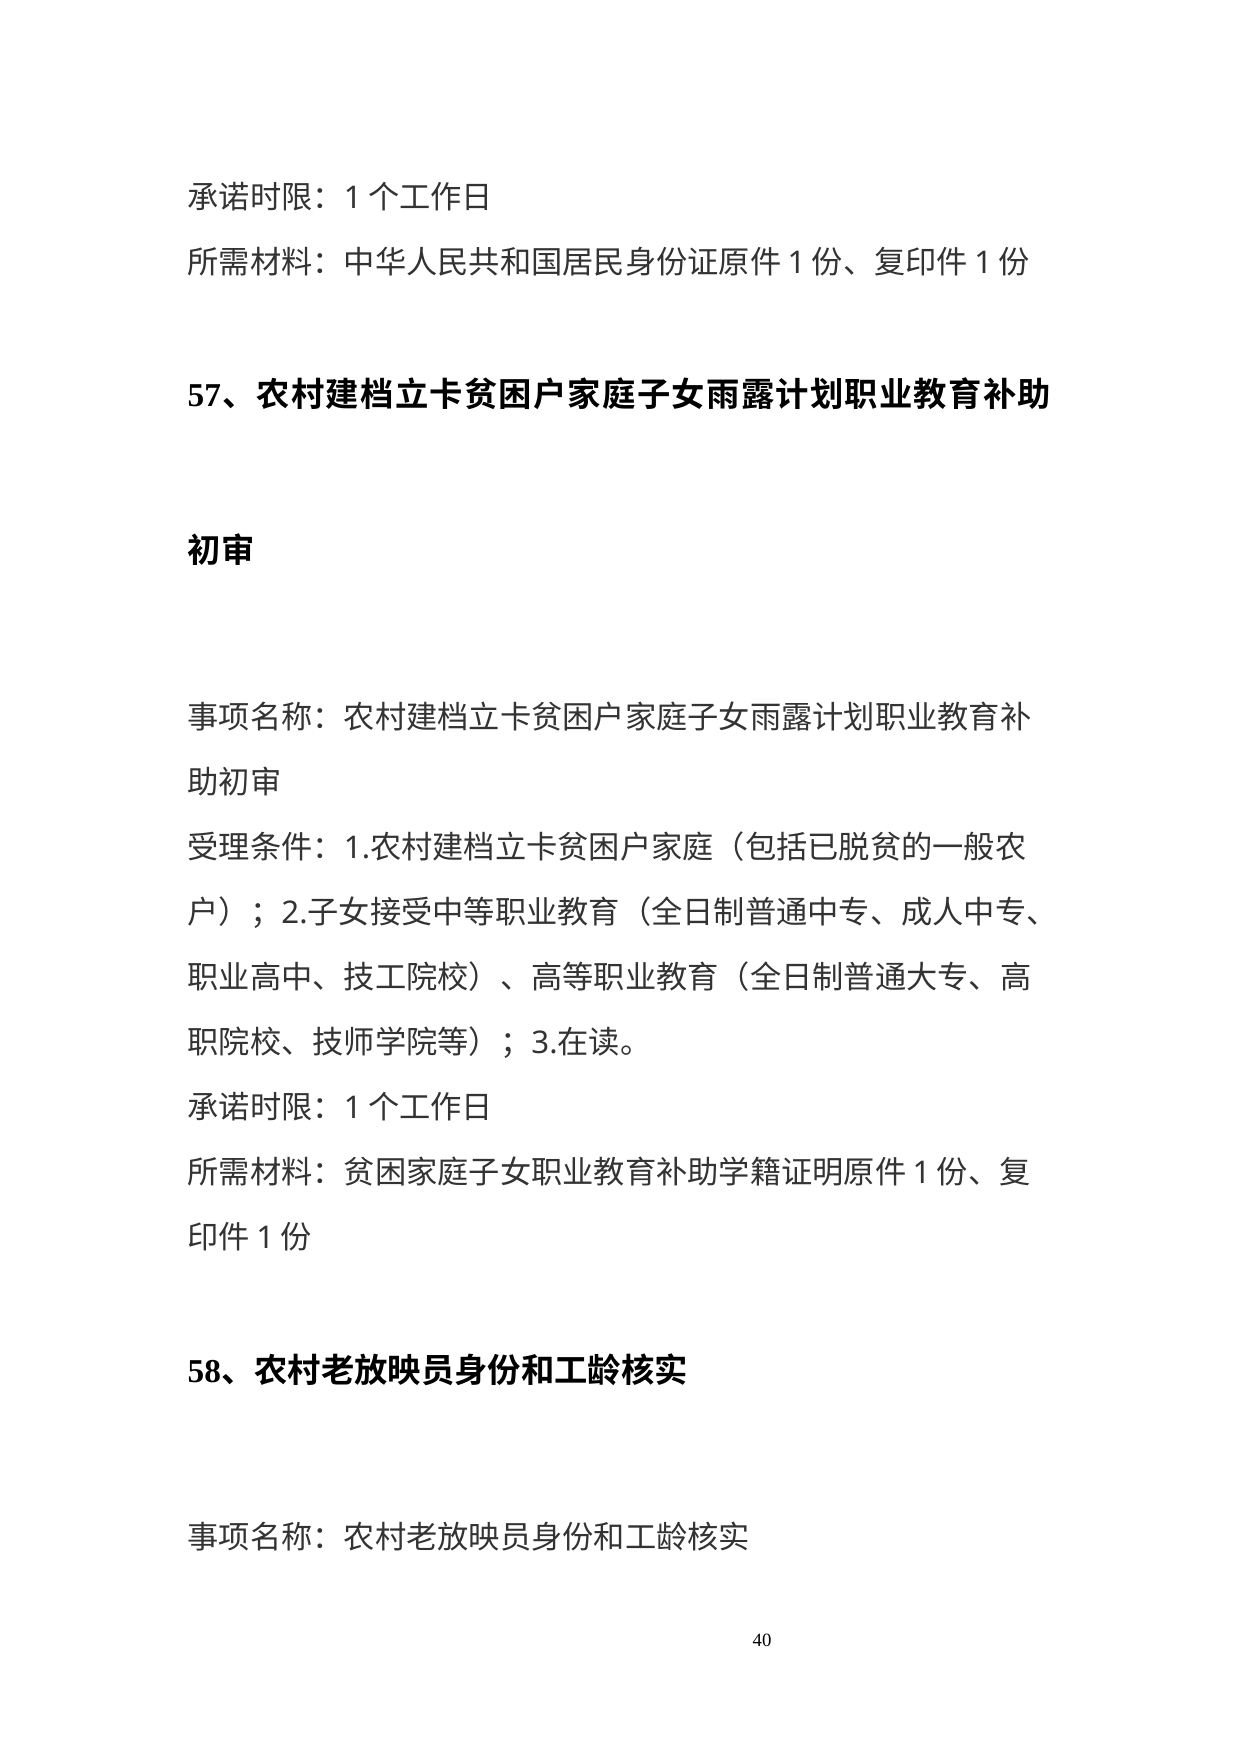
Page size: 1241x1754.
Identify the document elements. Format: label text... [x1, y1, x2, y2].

list 事项名称：农村老放映员身份和工龄核实 [187, 1502, 1053, 1567]
subtitle 57、农村建档立卡贫困户家庭子女雨露计划职业教育补助初审 [187, 360, 1053, 581]
list 所需材料：中华人民共和国居民身份证原件1份、复印件1份 [187, 227, 1053, 292]
list 受理条件：1.农村建档立卡贫困户家庭（包括已脱贫的一般农户）；2.子女接受中等职业教育（全日制普通中专、成人中专、职业高中、技工院校）、高等职业教育（全日制普通大专、高职院校、技师学院等）；3.在读。 [187, 813, 1053, 1073]
list 所需材料：贫困家庭子女职业教育补助学籍证明原件1份、复印件1份 [187, 1138, 1053, 1268]
list 事项名称：农村建档立卡贫困户家庭子女雨露计划职业教育补助初审 [187, 683, 1053, 813]
list 承诺时限：1个工作日 [187, 162, 1053, 227]
subtitle 58、农村老放映员身份和工龄核实 [187, 1336, 1053, 1401]
list 承诺时限：1个工作日 [187, 1073, 1053, 1138]
